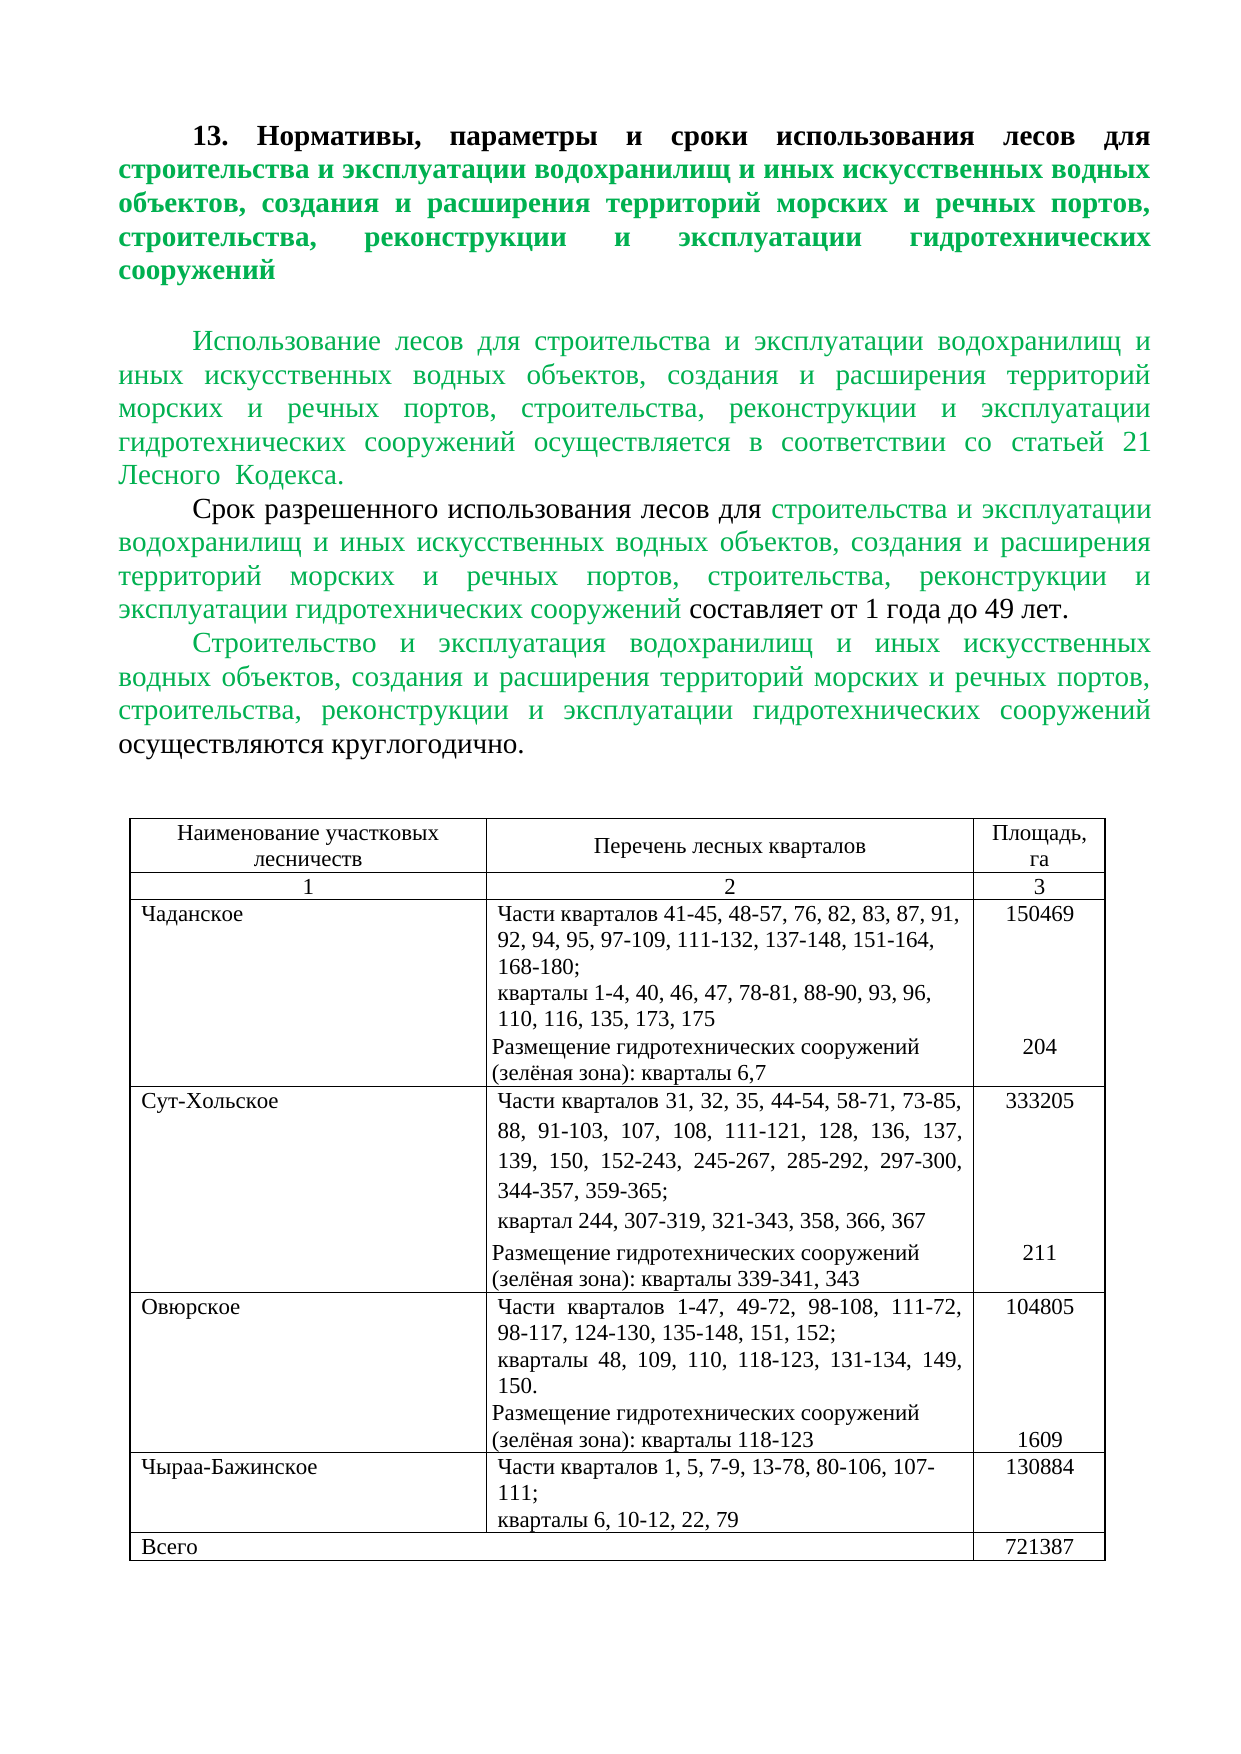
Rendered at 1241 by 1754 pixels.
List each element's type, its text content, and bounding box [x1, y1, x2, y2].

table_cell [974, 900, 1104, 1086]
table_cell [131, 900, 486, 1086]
text Срок разрешенного использования лесов для строительства и эксплуатации водохранилищ и иных искусственных водных объектов, создания и расширения территорий морских и речных портов, строительства, реконструкции и эксплуатации гидротехнических сооружений составляет от 1 года до 49 лет. [118, 491, 1152, 625]
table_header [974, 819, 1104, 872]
text Использование лесов для строительства и эксплуатации водохранилищ и иных искусственных водных объектов, создания и расширения территорий морских и речных портов, строительства, реконструкции и эксплуатации гидротехнических сооружений осуществляется в соответствии со статьей 21 Лесного Кодекса. [118, 323, 1152, 491]
text 13. Нормативы, параметры и сроки использования лесов для строительства и эксплуатации водохранилищ и иных искусственных водных объектов, создания и расширения территорий морских и речных портов, строительства, реконструкции и эксплуатации гидротехнических сооружений [118, 118, 1152, 286]
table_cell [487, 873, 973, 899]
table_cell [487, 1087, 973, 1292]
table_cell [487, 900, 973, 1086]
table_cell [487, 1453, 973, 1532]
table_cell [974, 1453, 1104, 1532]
text Строительство и эксплуатация водохранилищ и иных искусственных водных объектов, создания и расширения территорий морских и речных портов, строительства, реконструкции и эксплуатации гидротехнических сооружений осуществляются круглогодично. [118, 625, 1152, 759]
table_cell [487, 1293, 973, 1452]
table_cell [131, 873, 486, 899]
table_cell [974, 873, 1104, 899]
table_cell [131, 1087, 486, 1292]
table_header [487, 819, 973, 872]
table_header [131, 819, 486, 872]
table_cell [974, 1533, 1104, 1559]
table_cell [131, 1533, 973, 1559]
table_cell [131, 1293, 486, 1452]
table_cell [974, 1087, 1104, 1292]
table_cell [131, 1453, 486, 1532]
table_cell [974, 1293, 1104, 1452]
